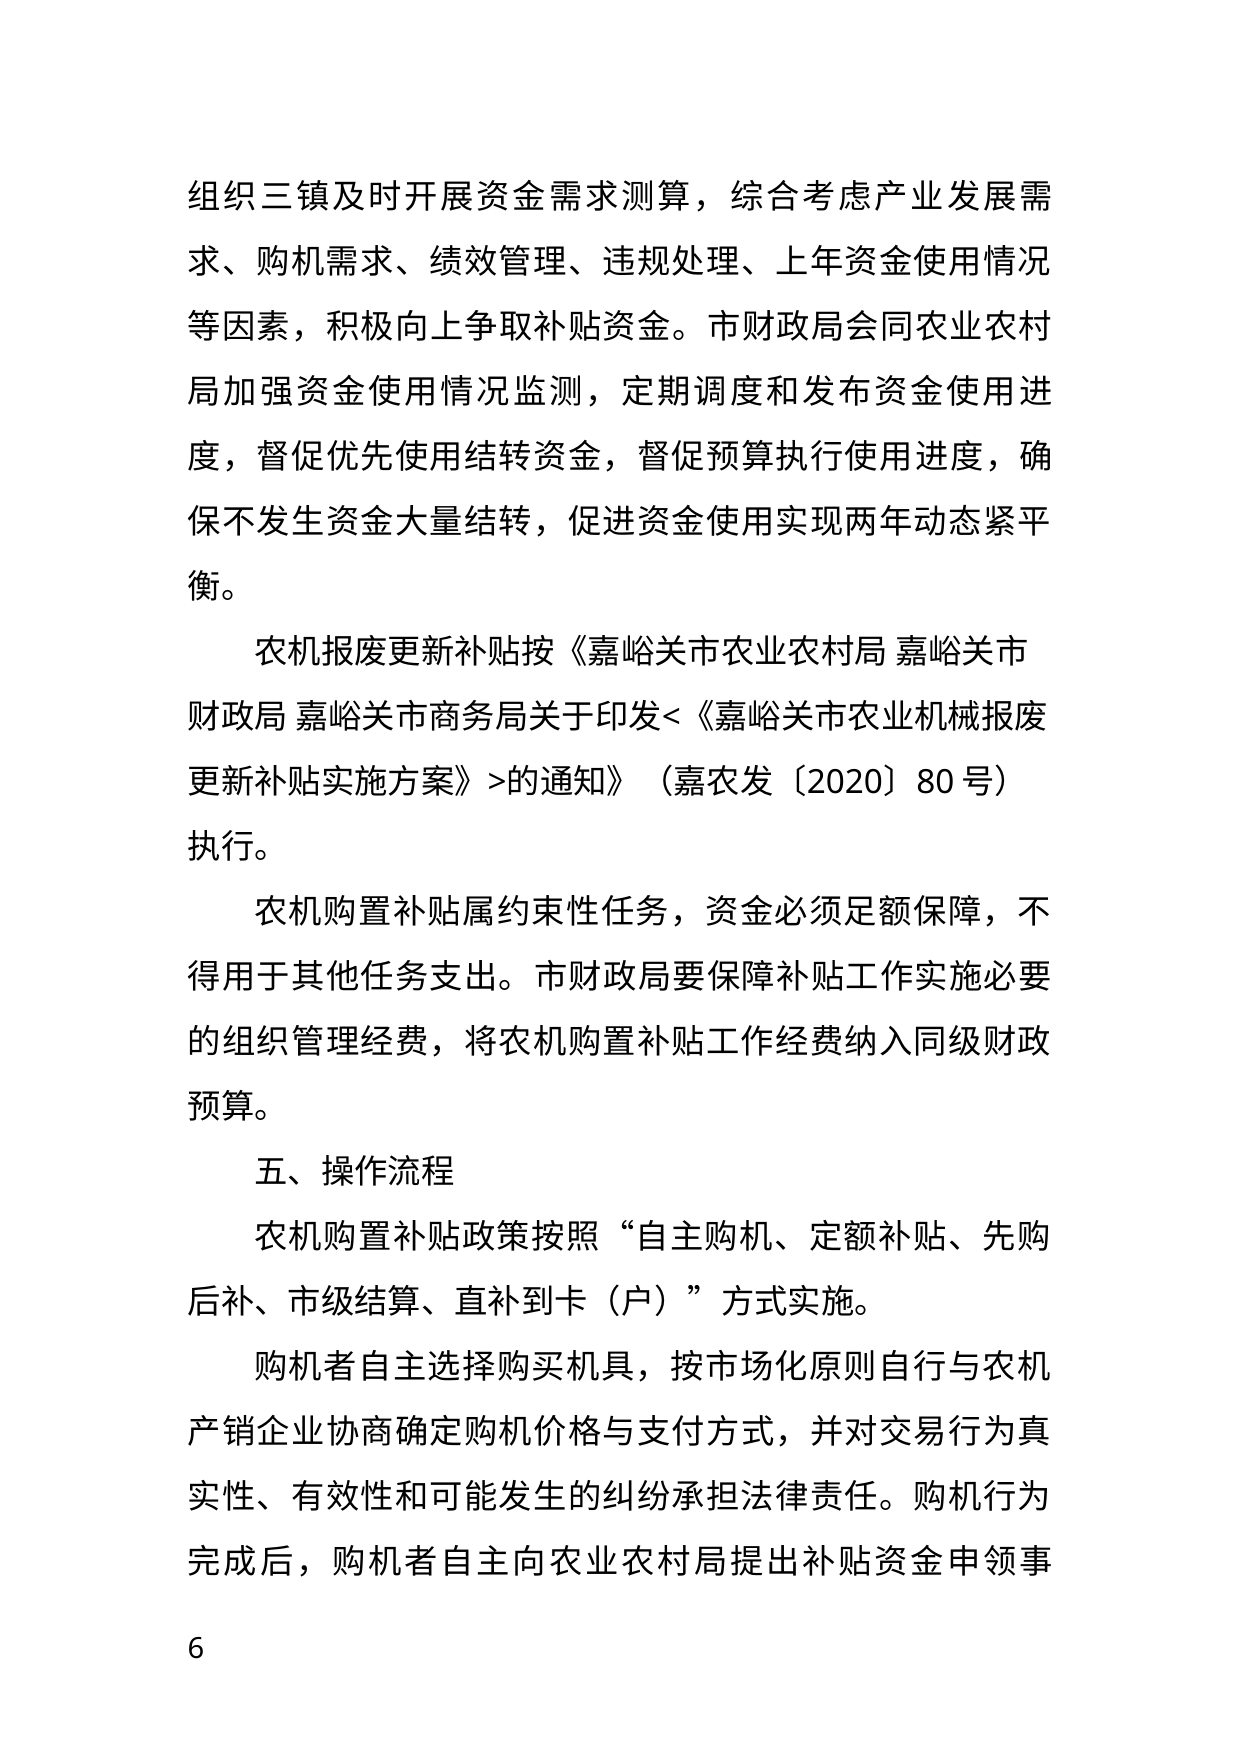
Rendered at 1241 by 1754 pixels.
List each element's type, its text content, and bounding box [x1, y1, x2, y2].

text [187, 162, 1053, 617]
text 农机购置补贴政策按照“自主购机、定额补贴、先购后补、市级结算、直补到卡（户）”方式实施。 [187, 1202, 1053, 1332]
text 五、操作流程 [187, 1137, 1053, 1202]
text 农机报废更新补贴按《嘉峪关市农业农村局 嘉峪关市财政局 嘉峪关市商务局关于印发<《嘉峪关市农业机械报废更新补贴实施方案》>的通知》（嘉农发〔2020〕80号）执行。 [187, 617, 1053, 877]
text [187, 1332, 1053, 1592]
text 农机购置补贴属约束性任务，资金必须足额保障，不得用于其他任务支出。市财政局要保障补贴工作实施必要的组织管理经费，将农机购置补贴工作经费纳入同级财政预算。 [187, 877, 1053, 1137]
